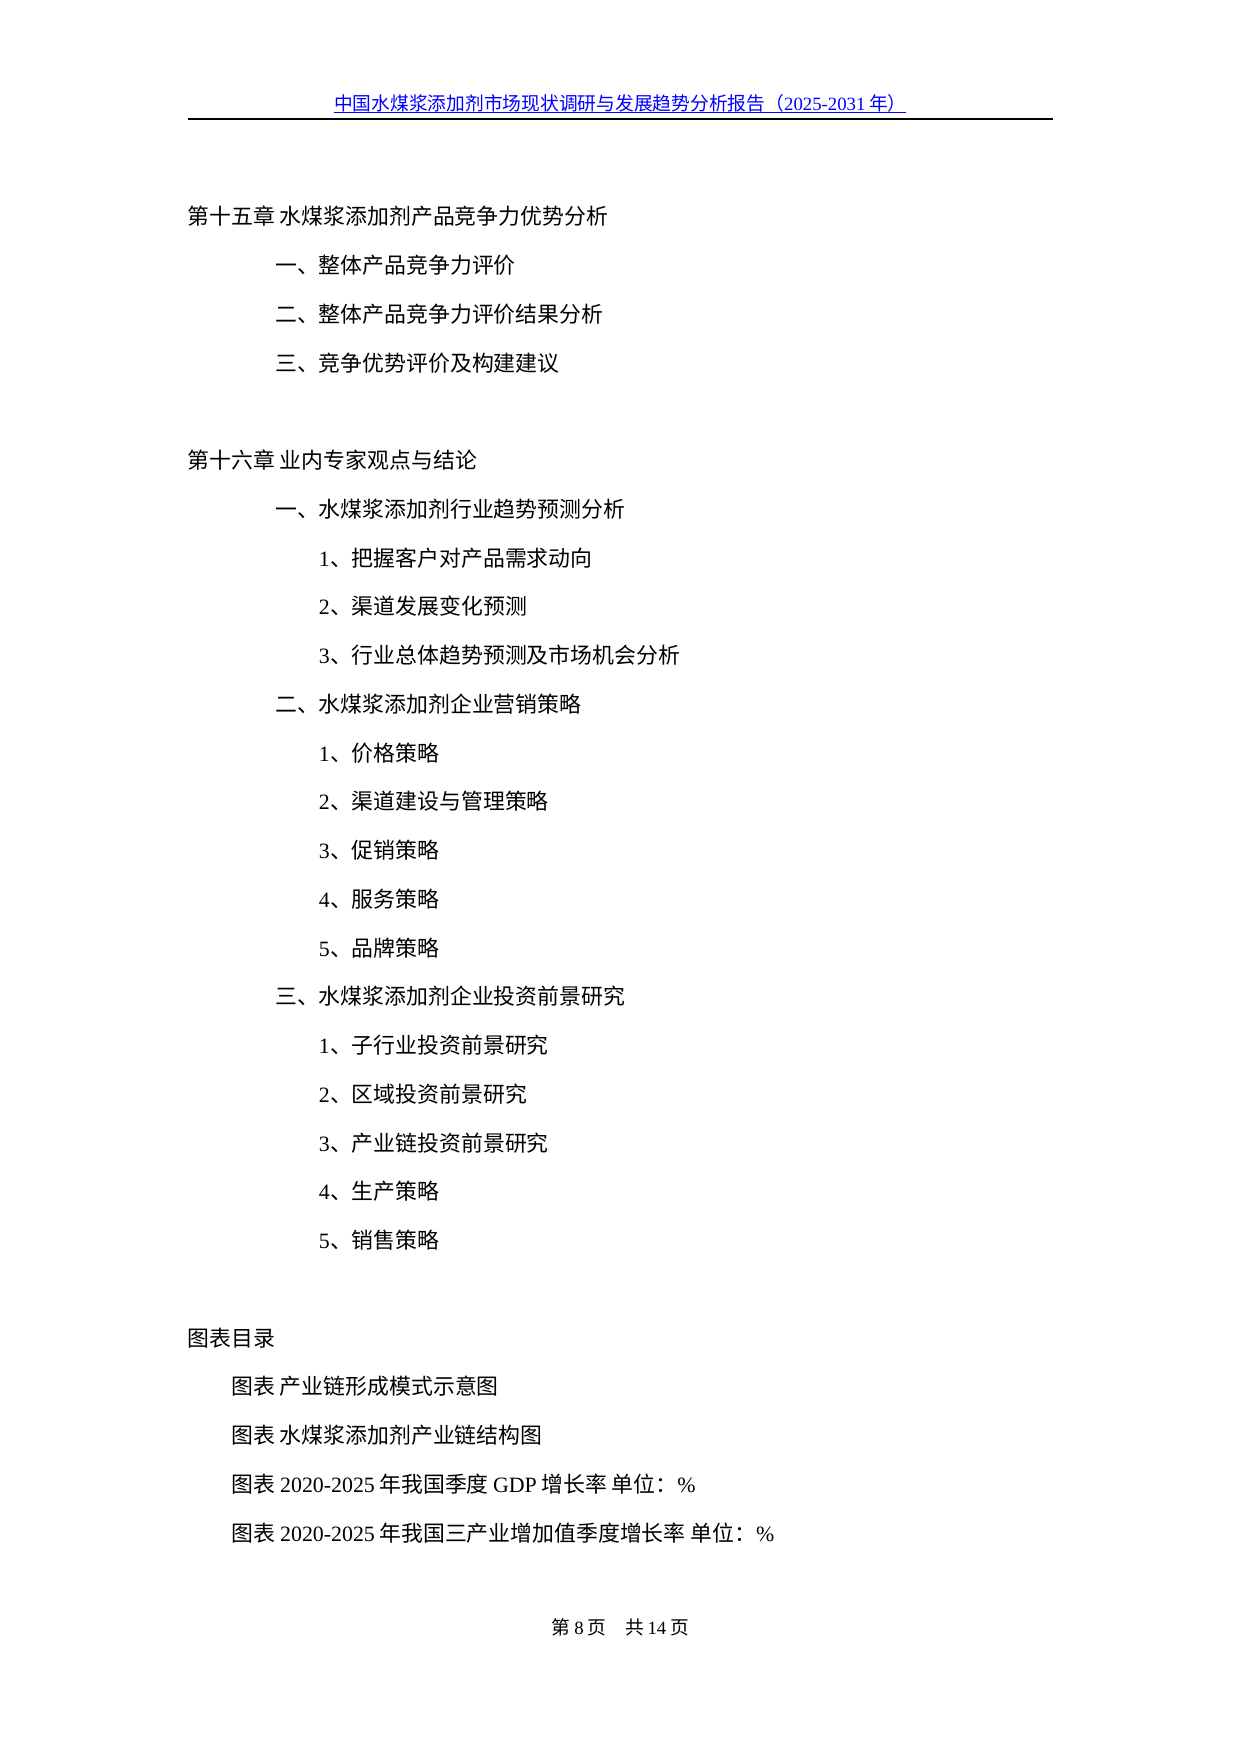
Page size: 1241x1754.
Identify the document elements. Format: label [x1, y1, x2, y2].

text [187, 150, 1053, 1548]
